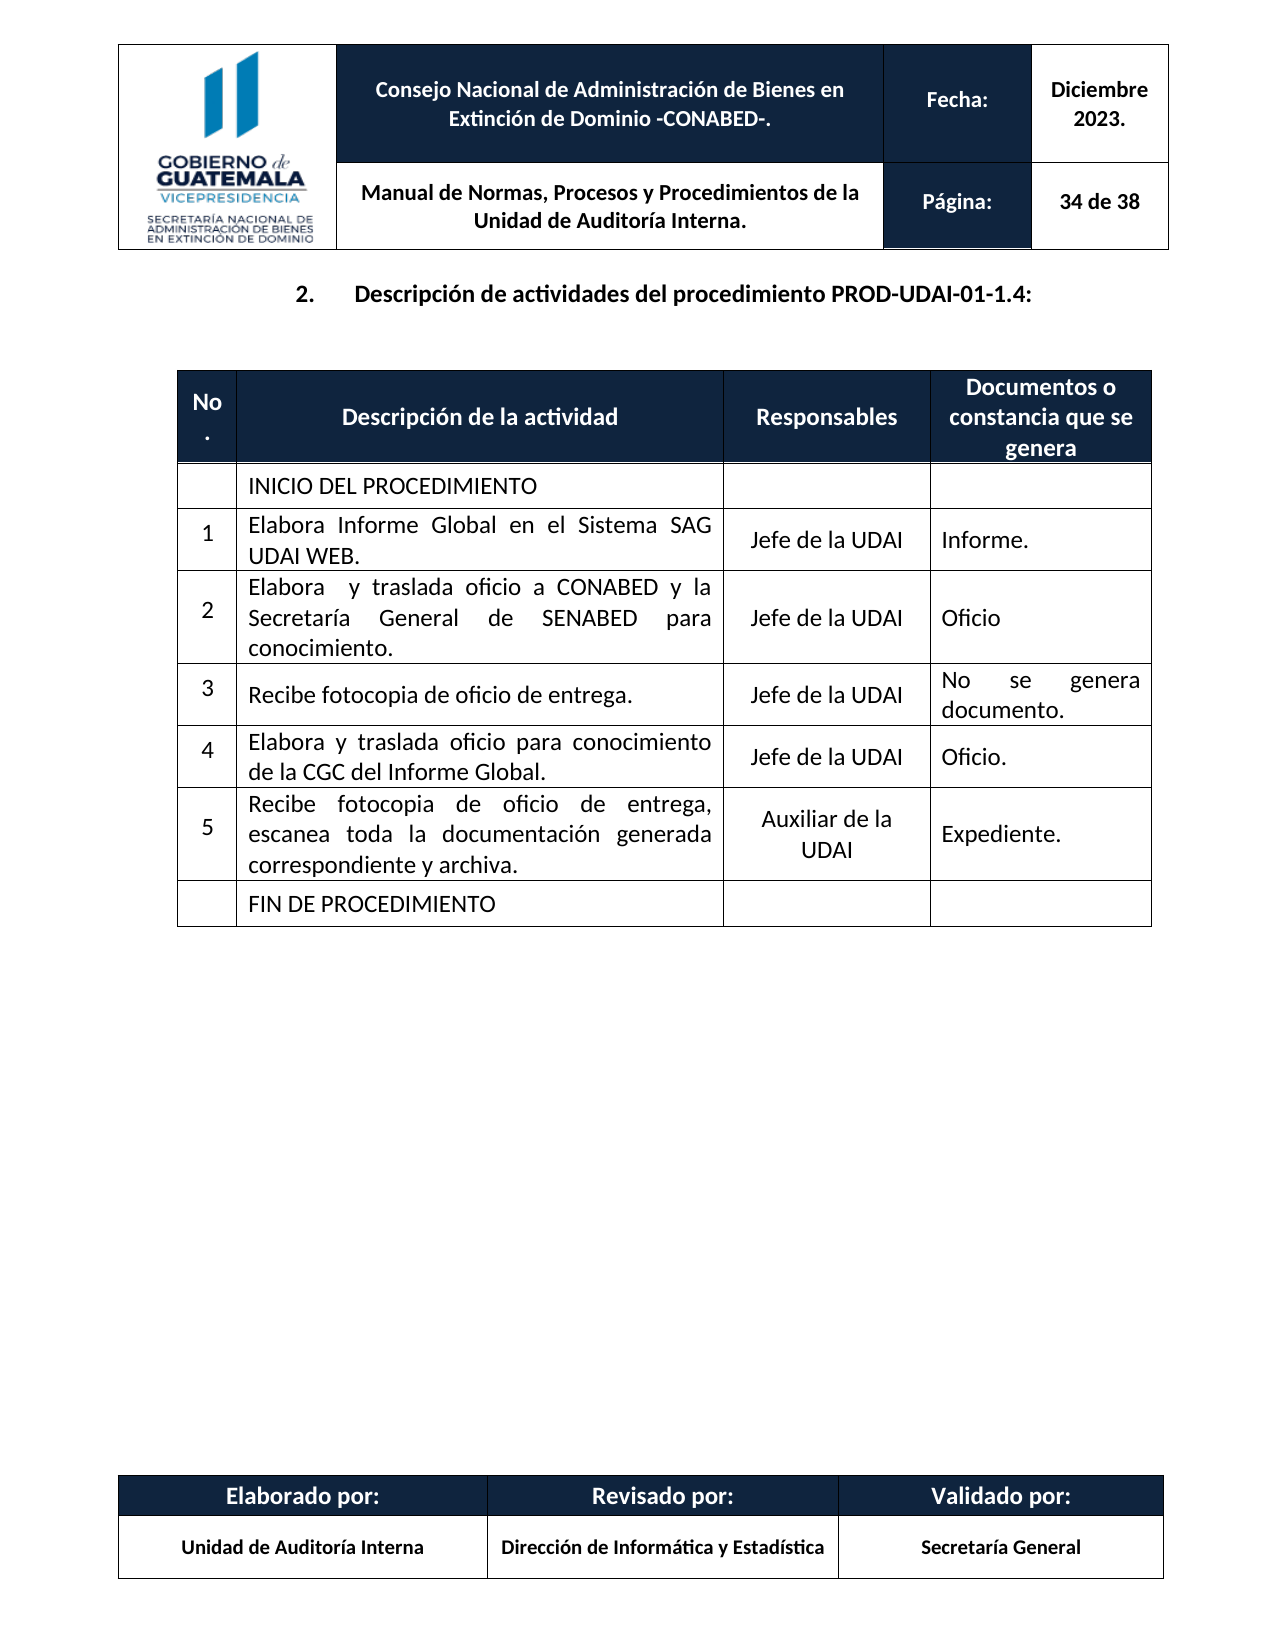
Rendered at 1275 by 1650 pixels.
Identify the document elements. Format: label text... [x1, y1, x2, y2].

table_cell 3 [178, 664, 236, 725]
table_cell [724, 881, 930, 926]
table_cell Elabora Informe Global en el Sistema SAG UDAI WEB. [237, 509, 723, 570]
table_cell INICIO DEL PROCEDIMIENTO [237, 464, 723, 508]
table_cell 1 [178, 509, 236, 570]
table_cell Jefe de la UDAI [724, 664, 930, 725]
table_cell Jefe de la UDAI [724, 571, 930, 663]
table_cell [931, 881, 1151, 926]
table_header No. [178, 371, 236, 462]
table_cell No se genera documento. [931, 664, 1151, 725]
table_cell Expediente. [931, 788, 1151, 880]
table_cell [724, 464, 930, 508]
table_cell [178, 881, 236, 926]
table_header Responsables [724, 371, 930, 462]
table_header Documentos o constancia que se genera [931, 371, 1151, 462]
picture [147, 51, 314, 243]
table_cell Jefe de la UDAI [724, 726, 930, 787]
table_cell 4 [178, 726, 236, 787]
table_cell Auxiliar de la UDAI [724, 788, 930, 880]
list Descripción de actividades del procedimiento PROD-UDAI-01-1.4: [295, 278, 1122, 309]
table_cell 2 [178, 571, 236, 663]
table_cell 5 [178, 788, 236, 880]
table_cell Recibe fotocopia de oficio de entrega. [237, 664, 723, 725]
table_cell FIN DE PROCEDIMIENTO [237, 881, 723, 926]
table_cell Elabora y traslada oficio a CONABED y la Secretaría General de SENABED para conocimiento. [237, 571, 723, 663]
table_cell Oficio [931, 571, 1151, 663]
table_cell Informe. [931, 509, 1151, 570]
table_cell [931, 464, 1151, 508]
table_cell Jefe de la UDAI [724, 509, 930, 570]
table_cell Recibe fotocopia de oficio de entrega, escanea toda la documentación generada correspondiente y archiva. [237, 788, 723, 880]
table_cell Elabora y traslada oficio para conocimiento de la CGC del Informe Global. [237, 726, 723, 787]
table_cell [178, 464, 236, 508]
table_header Descripción de la actividad [237, 371, 723, 462]
table_cell Oficio. [931, 726, 1151, 787]
